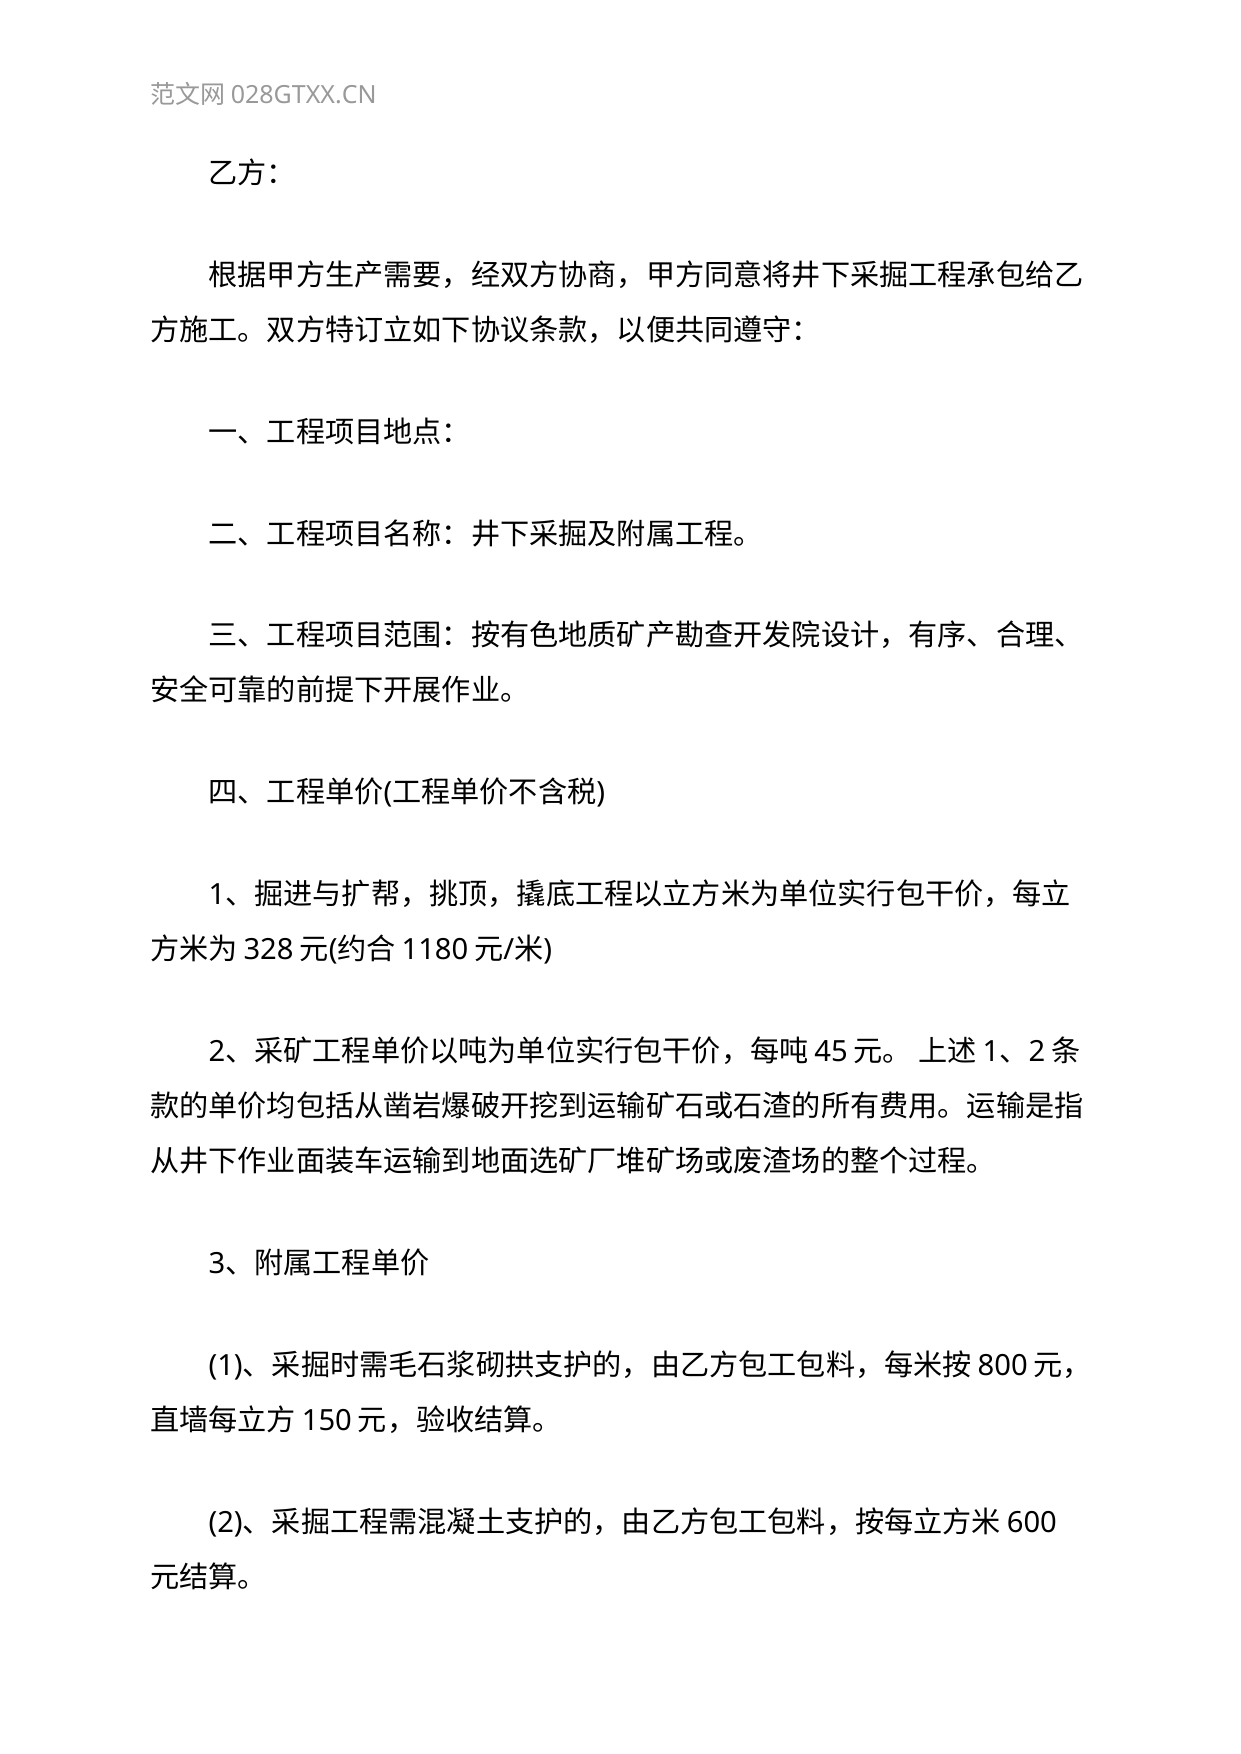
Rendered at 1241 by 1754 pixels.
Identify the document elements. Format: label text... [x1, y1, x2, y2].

text 3、附属工程单价 [150, 1239, 1090, 1282]
text 四、工程单价(工程单价不含税) [150, 769, 1090, 811]
text 乙方： [150, 150, 1090, 192]
text 根据甲方生产需要，经双方协商，甲方同意将井下采掘工程承包给乙方施工。双方特订立如下协议条款，以便共同遵守： [150, 252, 1090, 349]
text (2)、采掘工程需混凝土支护的，由乙方包工包料，按每立方米600元结算。 [150, 1498, 1090, 1596]
text (1)、采掘时需毛石浆砌拱支护的，由乙方包工包料，每米按800元，直墙每立方150元，验收结算。 [150, 1341, 1090, 1439]
text 2、采矿工程单价以吨为单位实行包干价，每吨45元。 上述1、2条款的单价均包括从凿岩爆破开挖到运输矿石或石渣的所有费用。运输是指从井下作业面装车运输到地面选矿厂堆矿场或废渣场的整个过程。 [150, 1028, 1090, 1180]
text 一、工程项目地点： [150, 408, 1090, 451]
text 二、工程项目名称：井下采掘及附属工程。 [150, 510, 1090, 552]
text 1、掘进与扩帮，挑顶，撬底工程以立方米为单位实行包干价，每立方米为328元(约合1180元/米) [150, 871, 1090, 968]
text 三、工程项目范围：按有色地质矿产勘查开发院设计，有序、合理、安全可靠的前提下开展作业。 [150, 612, 1090, 709]
